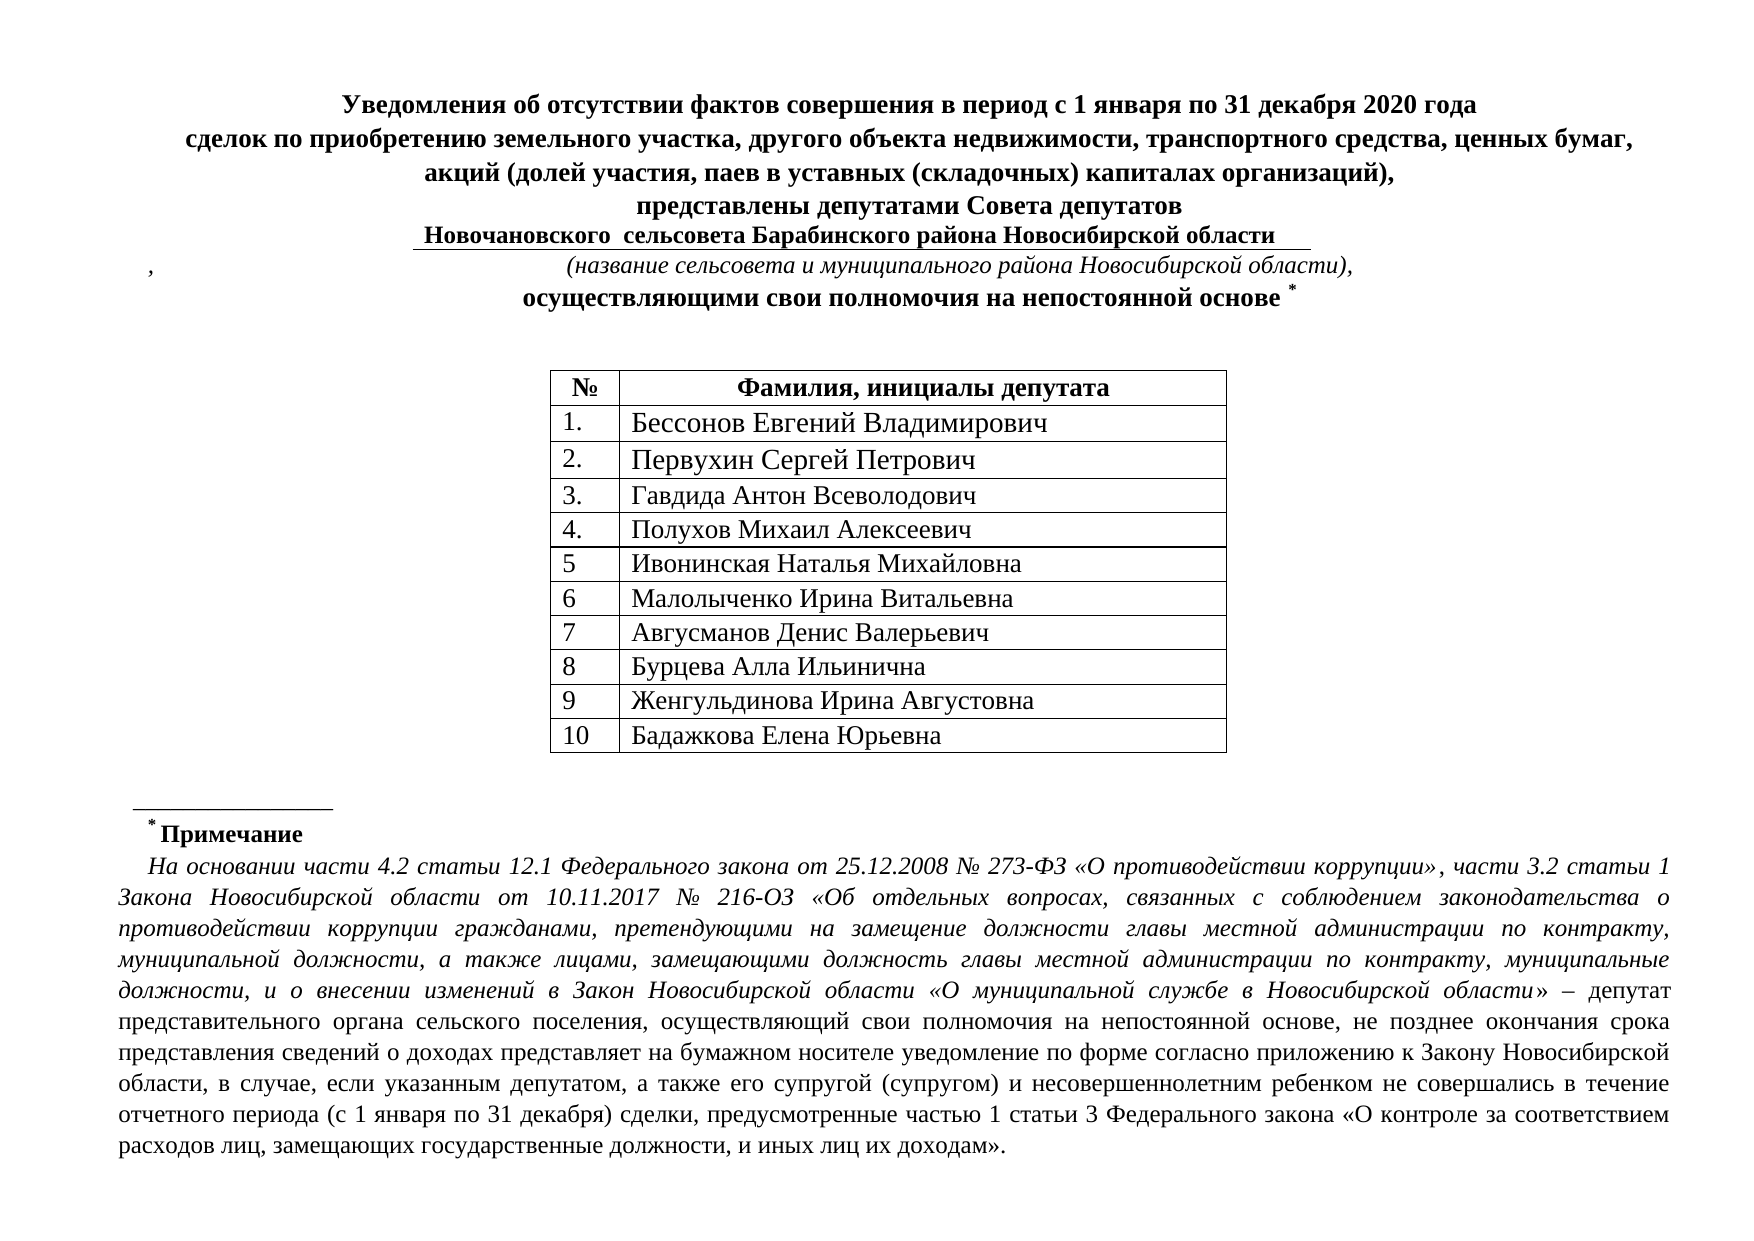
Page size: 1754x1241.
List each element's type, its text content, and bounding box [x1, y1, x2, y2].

table_cell Бадажкова Елена Юрьевна [620, 719, 1226, 752]
list * Примечание [118, 815, 1671, 849]
text ________________ [89, 784, 1671, 813]
table_cell 10 [551, 719, 619, 752]
table_cell 6 [551, 582, 619, 615]
table_cell 8 [551, 650, 619, 683]
table_cell 3. [551, 479, 619, 512]
table_header Новочановского сельсовета Барабинского района Новосибирской области [413, 221, 1311, 249]
table_cell 7 [551, 616, 619, 649]
text сделок по приобретению земельного участка, другого объекта недвижимости, транспортного средства, ценных бумаг, [148, 122, 1671, 153]
text На основании части 4.2 статьи 12.1 Федерального закона от 25.12.2008 № 273-ФЗ «О противодействии коррупции», части 3.2 статьи 1 Закона Новосибирской области от 10.11.2017 № 216-ОЗ «Об отдельных вопросах, связанных с соблюдением законодательства о противодействии коррупции гражданами, претендующими на замещение должности главы местной администрации по контракту, муниципальной должности, а также лицами, замещающими должность главы местной администрации по контракту, муниципальные должности, и о внесении изменений в Закон Новосибирской области «О муниципальной службе в Новосибирской области» – депутат представительного органа сельского поселения, осуществляющий свои полномочия на непостоянной основе, не позднее окончания срока представления сведений о доходах представляет на бумажном носителе уведомление по форме согласно приложению к Закону Новосибирской области, в случае, если указанным депутатом, а также его супругой (супругом) и несовершеннолетним ребенком не совершались в течение отчетного периода (с 1 января по 31 декабря) сделки, предусмотренные частью 1 статьи 3 Федерального закона «О контроле за соответствием расходов лиц, замещающих государственные должности, и иных лиц их доходам». [118, 851, 1671, 1159]
table_cell Полухов Михаил Алексеевич [620, 513, 1226, 546]
table_cell Авгусманов Денис Валерьевич [620, 616, 1226, 649]
table_cell Бессонов Евгений Владимирович [620, 406, 1226, 441]
text осуществляющими свои полномочия на непостоянной основе * [148, 279, 1671, 313]
table_cell 9 [551, 685, 619, 718]
text представлены депутатами Совета депутатов [148, 189, 1671, 221]
table_cell 4. [551, 513, 619, 546]
table_cell 2. [551, 442, 619, 478]
table_cell Бурцева Алла Ильинична [620, 650, 1226, 683]
text Уведомления об отсутствии фактов совершения в период с 1 января по 31 декабря 2020 года [148, 89, 1671, 120]
table_cell 5 [551, 548, 619, 581]
table_cell Первухин Сергей Петрович [620, 442, 1226, 478]
table_header Фамилия, инициалы депутата [620, 371, 1226, 404]
table_cell Гавдида Антон Всеволодович [620, 479, 1226, 512]
table_cell Ивонинская Наталья Михайловна [620, 548, 1226, 581]
table_cell Малолыченко Ирина Витальевна [620, 582, 1226, 615]
text , (название сельсовета и муниципального района Новосибирской области), [148, 250, 1671, 279]
table_header № [551, 371, 619, 404]
table_cell Женгульдинова Ирина Августовна [620, 685, 1226, 718]
table_cell 1. [551, 406, 619, 441]
text акций (долей участия, паев в уставных (складочных) капиталах организаций), [148, 156, 1671, 187]
